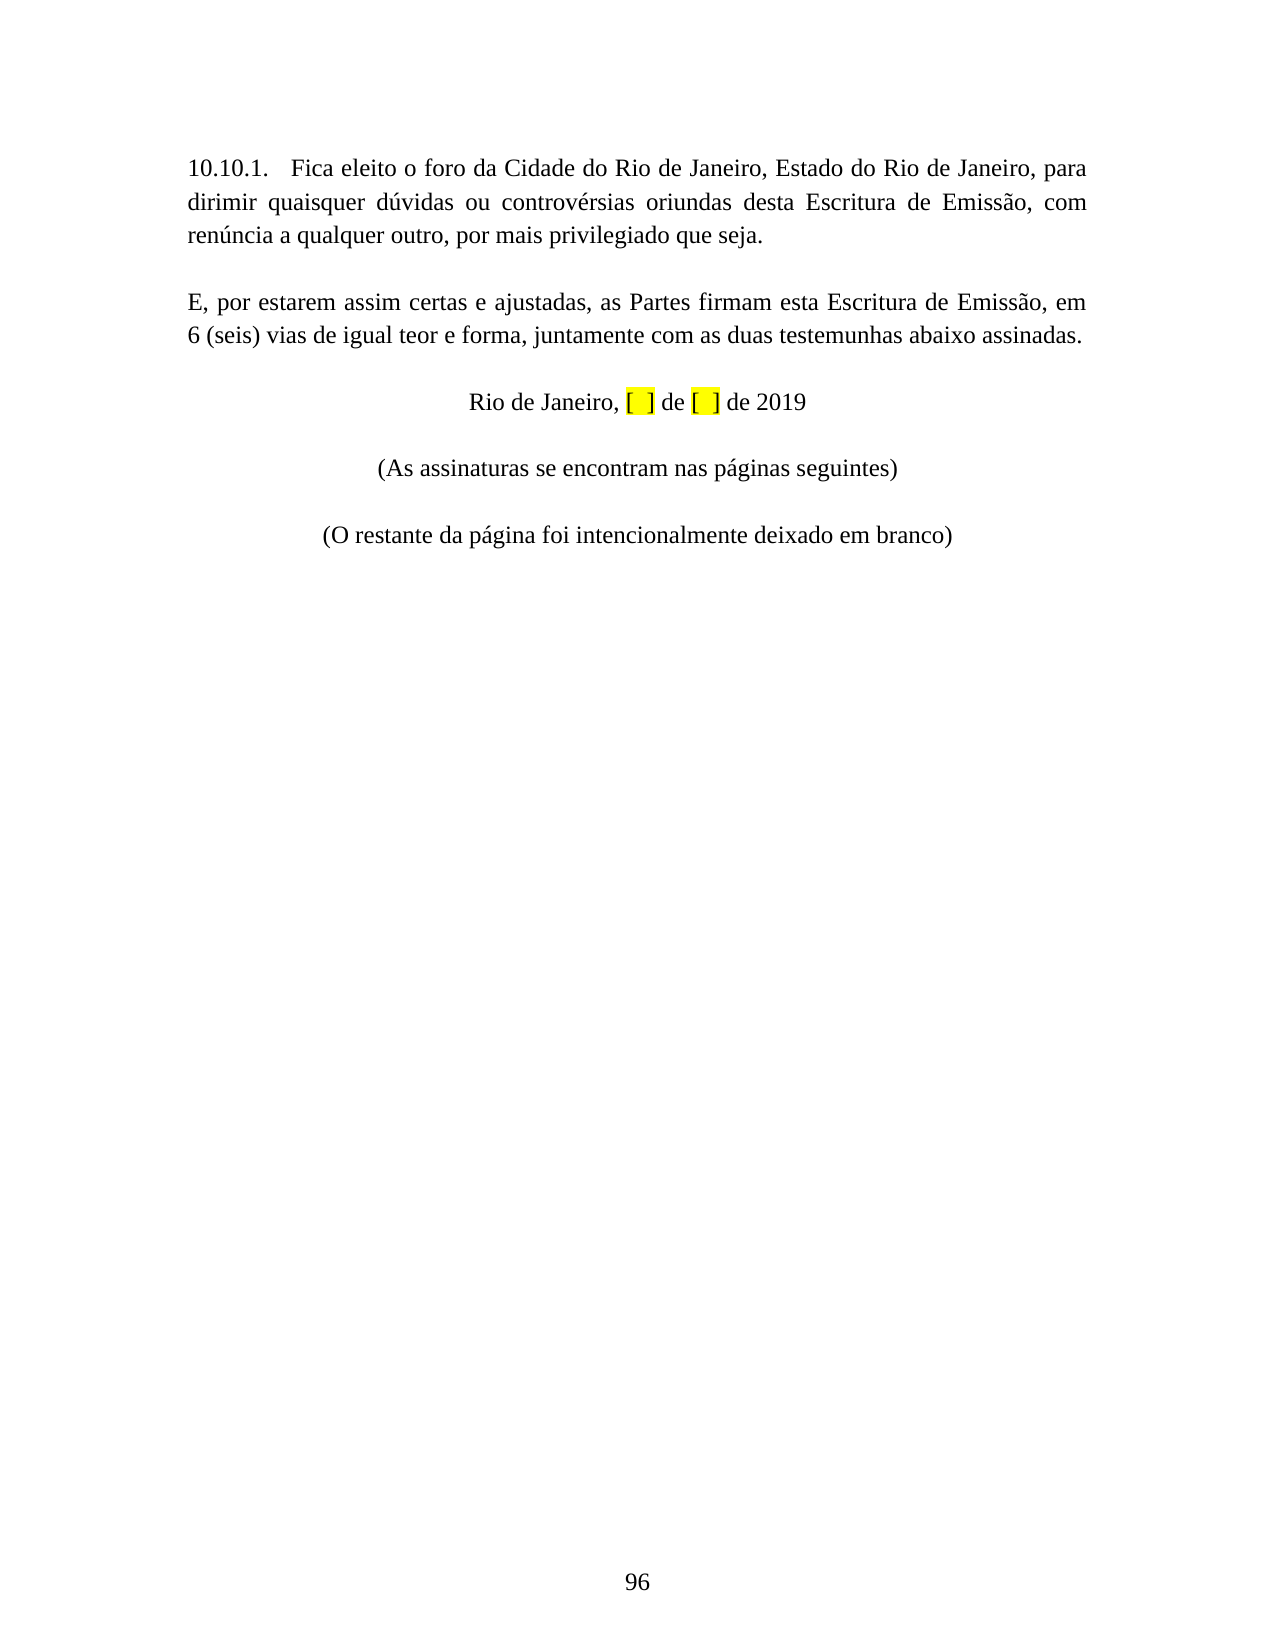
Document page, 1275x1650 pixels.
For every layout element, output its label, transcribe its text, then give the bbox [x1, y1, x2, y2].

text (As assinaturas se encontram nas páginas seguintes) [187, 450, 1088, 483]
text E, por estarem assim certas e ajustadas, as Partes firmam esta Escritura de Emissão, em 6 (seis) vias de igual teor e forma, juntamente com as duas testemunhas abaixo assinadas. [187, 283, 1088, 350]
subtitle Fica eleito o foro da Cidade do Rio de Janeiro, Estado do Rio de Janeiro, para dirimir quaisquer dúvidas ou controvérsias oriundas desta Escritura de Emissão, com renúncia a qualquer outro, por mais privilegiado que seja. [187, 150, 1088, 250]
text (O restante da página foi intencionalmente deixado em branco) [187, 517, 1088, 550]
text Rio de Janeiro, [ ] de [ ] de 2019 [187, 383, 1088, 417]
